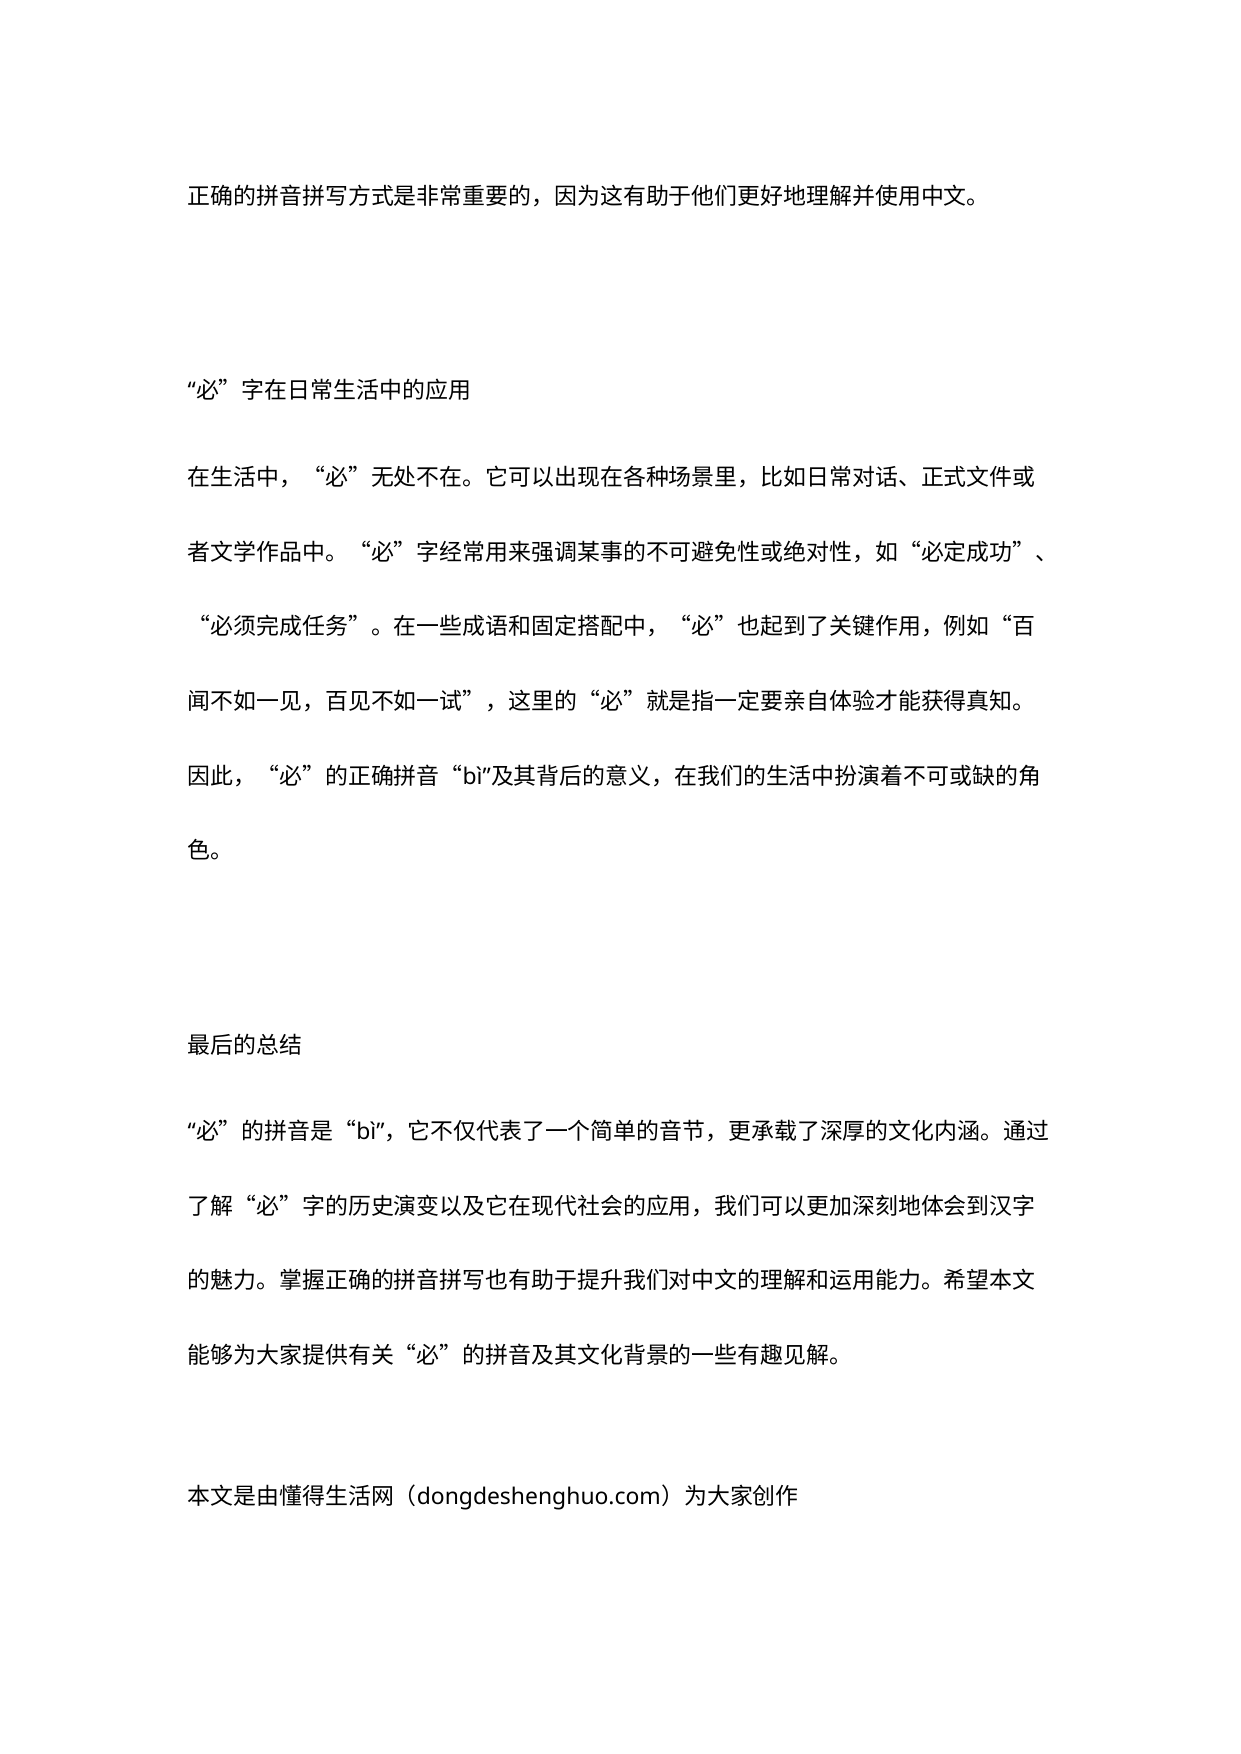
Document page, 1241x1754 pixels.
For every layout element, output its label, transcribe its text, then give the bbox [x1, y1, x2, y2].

text 最后的总结 [187, 1011, 1053, 1076]
text “必”字在日常生活中的应用 [187, 356, 1053, 421]
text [187, 162, 1053, 227]
text 本文是由懂得生活网（dongdeshenghuo.com）为大家创作 [187, 1462, 1053, 1527]
text 在生活中，“必”无处不在。它可以出现在各种场景里，比如日常对话、正式文件或者文学作品中。“必”字经常用来强调某事的不可避免性或绝对性，如“必定成功”、“必须完成任务”。在一些成语和固定搭配中，“必”也起到了关键作用，例如“百闻不如一见，百见不如一试”，这里的“必”就是指一定要亲自体验才能获得真知。因此，“必”的正确拼音“bì”及其背后的意义，在我们的生活中扮演着不可或缺的角色。 [187, 443, 1053, 881]
text “必”的拼音是“bì”，它不仅代表了一个简单的音节，更承载了深厚的文化内涵。通过了解“必”字的历史演变以及它在现代社会的应用，我们可以更加深刻地体会到汉字的魅力。掌握正确的拼音拼写也有助于提升我们对中文的理解和运用能力。希望本文能够为大家提供有关“必”的拼音及其文化背景的一些有趣见解。 [187, 1097, 1053, 1386]
